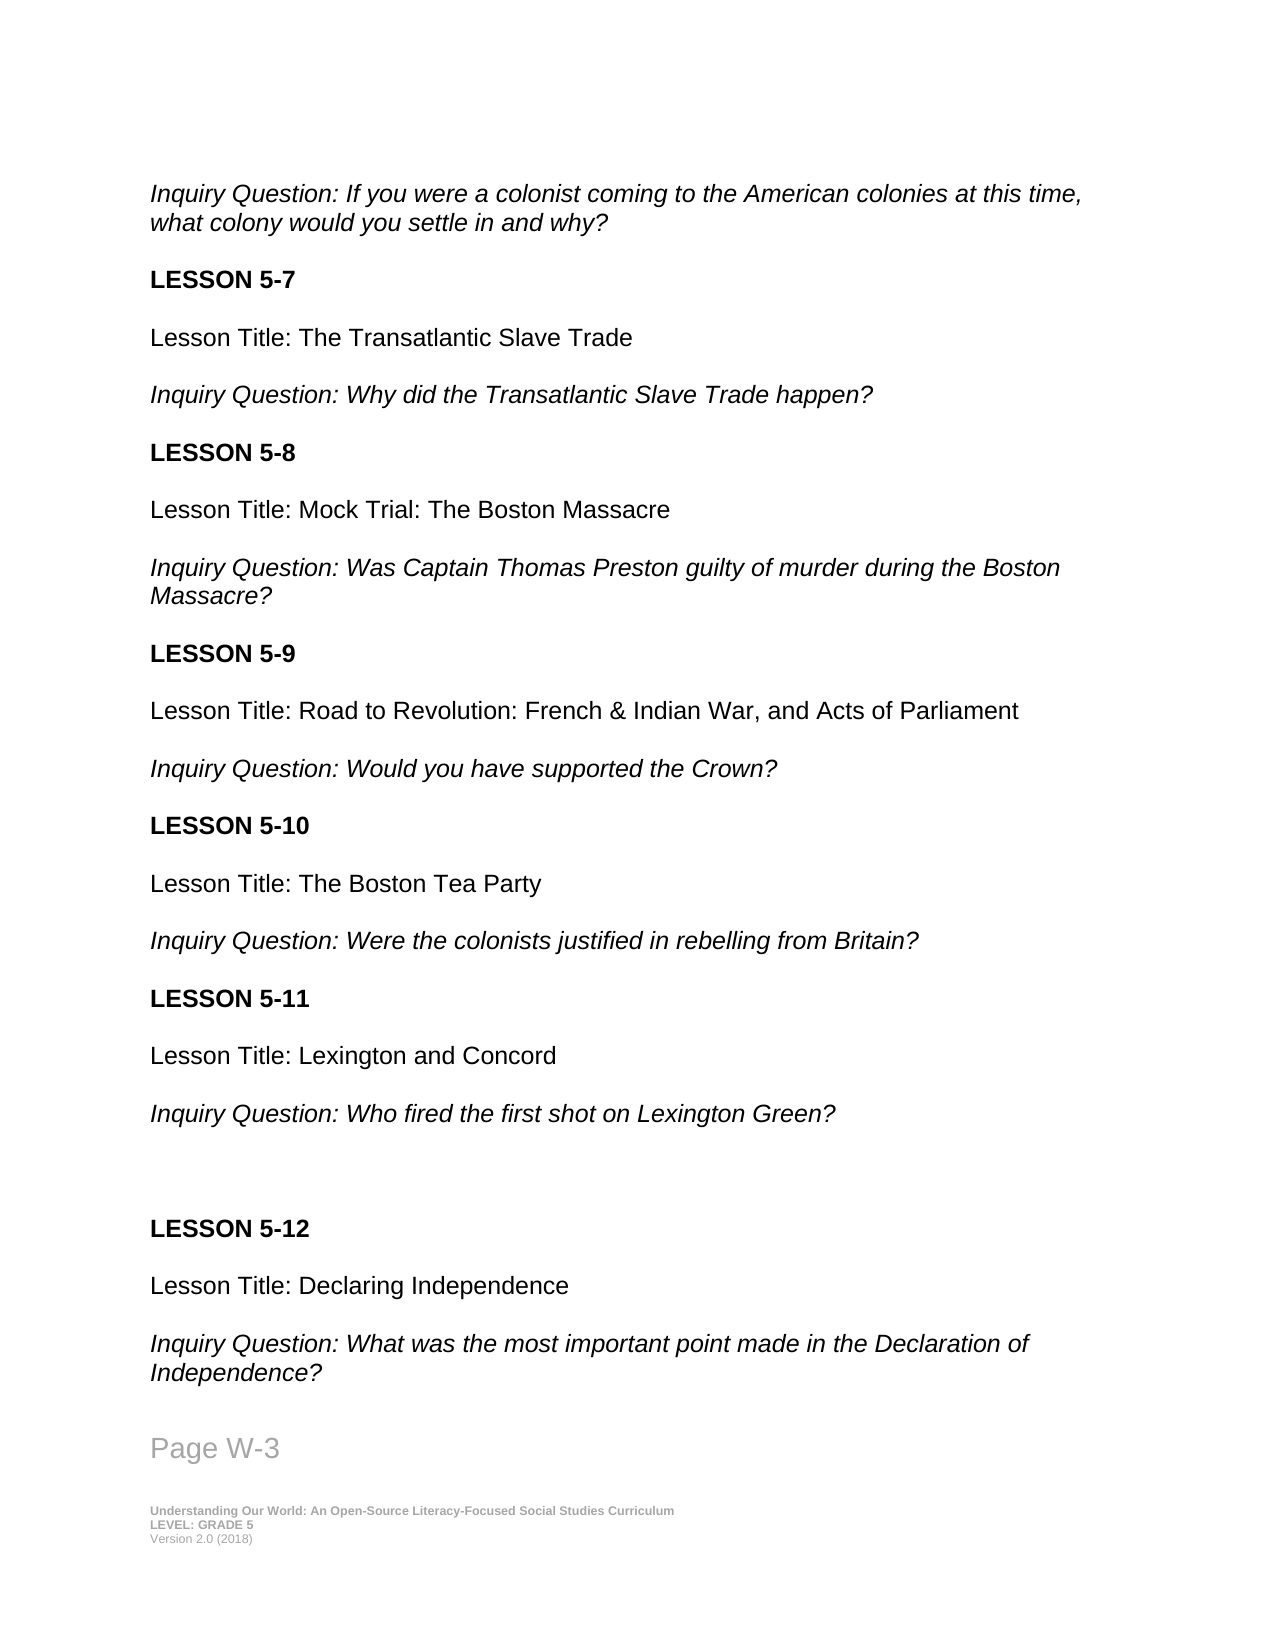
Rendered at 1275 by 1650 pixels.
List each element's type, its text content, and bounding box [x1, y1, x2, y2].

text Inquiry Question: If you were a colonist coming to the American colonies at this time, what colony would you settle in and why? [150, 179, 1125, 236]
text Lesson Title: The Boston Tea Party [150, 869, 1125, 897]
text Lesson Title: Road to Revolution: French & Indian War, and Acts of Parliament [150, 696, 1125, 725]
text Lesson Title: Lexington and Concord [150, 1041, 1125, 1070]
text Lesson Title: The Transatlantic Slave Trade [150, 322, 1125, 351]
text LESSON 5-11 [150, 984, 1125, 1012]
text Lesson Title: Mock Trial: The Boston Massacre [150, 495, 1125, 524]
text Inquiry Question: What was the most important point made in the Declaration of Independence? [150, 1329, 1125, 1386]
text Inquiry Question: Was Captain Thomas Preston guilty of murder during the Boston Massacre? [150, 552, 1125, 610]
text LESSON 5-8 [150, 437, 1125, 466]
text Inquiry Question: Why did the Transatlantic Slave Trade happen? [150, 380, 1125, 409]
text LESSON 5-7 [150, 265, 1125, 294]
text LESSON 5-12 [150, 1214, 1125, 1242]
text Inquiry Question: Were the colonists justified in rebelling from Britain? [150, 926, 1125, 955]
text Lesson Title: Declaring Independence [150, 1271, 1125, 1300]
text LESSON 5-9 [150, 639, 1125, 667]
text LESSON 5-10 [150, 811, 1125, 840]
text Inquiry Question: Who fired the first shot on Lexington Green? [150, 1099, 1125, 1127]
text Inquiry Question: Would you have supported the Crown? [150, 754, 1125, 782]
